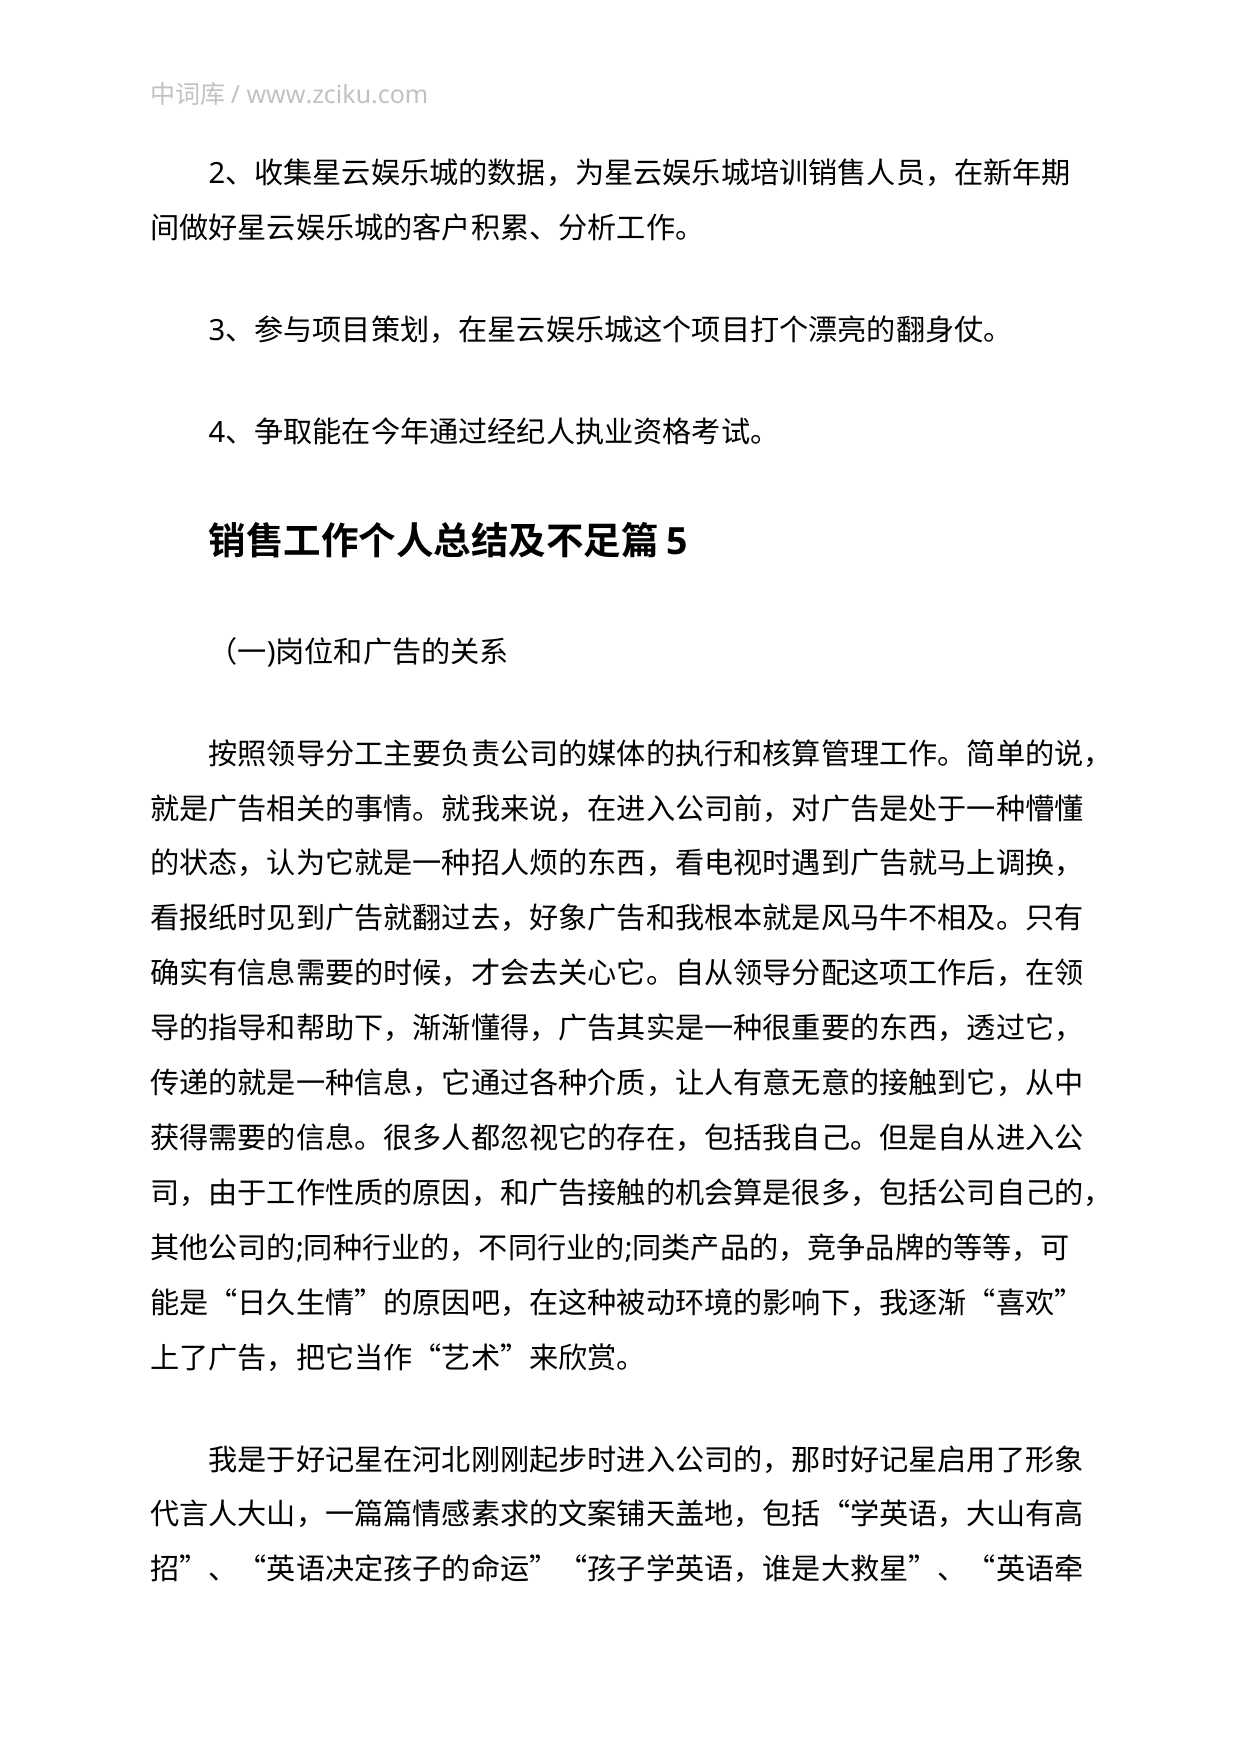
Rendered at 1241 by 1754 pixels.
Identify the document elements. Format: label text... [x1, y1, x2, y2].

text 按照领导分工主要负责公司的媒体的执行和核算管理工作。简单的说，就是广告相关的事情。就我来说，在进入公司前，对广告是处于一种懵懂的状态，认为它就是一种招人烦的东西，看电视时遇到广告就马上调换，看报纸时见到广告就翻过去，好象广告和我根本就是风马牛不相及。只有确实有信息需要的时候，才会去关心它。自从领导分配这项工作后，在领导的指导和帮助下，渐渐懂得，广告其实是一种很重要的东西，透过它，传递的就是一种信息，它通过各种介质，让人有意无意的接触到它，从中获得需要的信息。很多人都忽视它的存在，包括我自己。但是自从进入公司，由于工作性质的原因，和广告接触的机会算是很多，包括公司自己的，其他公司的;同种行业的，不同行业的;同类产品的，竞争品牌的等等，可能是“日久生情”的原因吧，在这种被动环境的影响下，我逐渐“喜欢”上了广告，把它当作“艺术”来欣赏。 [150, 730, 1090, 1377]
text 3、参与项目策划，在星云娱乐城这个项目打个漂亮的翻身仗。 [150, 307, 1090, 349]
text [150, 1436, 1090, 1588]
text （一)岗位和广告的关系 [150, 628, 1090, 671]
text 4、争取能在今年通过经纪人执业资格考试。 [150, 409, 1090, 451]
text 2、收集星云娱乐城的数据，为星云娱乐城培训销售人员，在新年期间做好星云娱乐城的客户积累、分析工作。 [150, 150, 1090, 247]
text 销售工作个人总结及不足篇5 [150, 511, 1090, 565]
